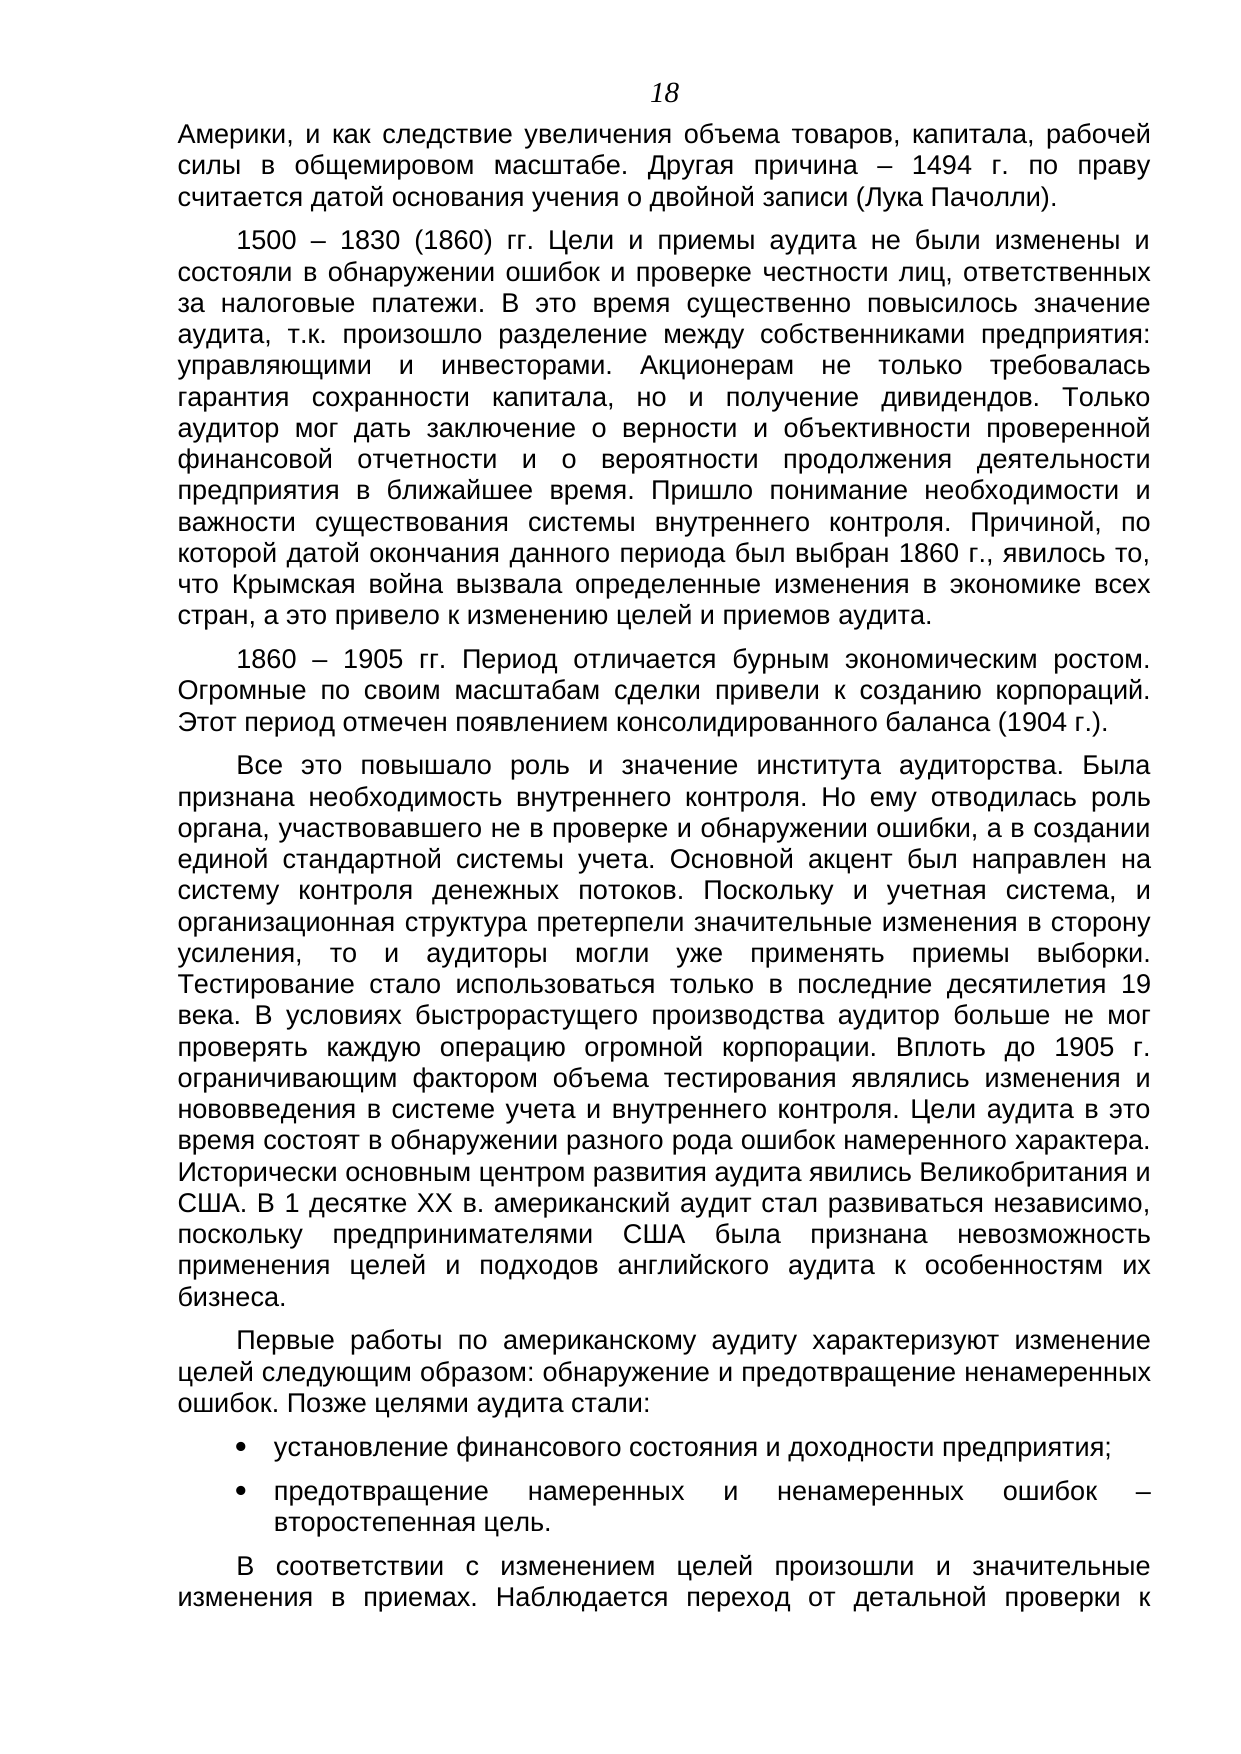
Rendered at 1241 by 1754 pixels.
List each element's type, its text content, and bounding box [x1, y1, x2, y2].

list установление финансового состояния и доходности предприятия; [236, 1431, 1152, 1462]
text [177, 118, 1152, 212]
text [177, 1549, 1152, 1612]
text Первые работы по американскому аудиту характеризуют изменение целей следующим образом: обнаружение и предотвращение ненамеренных ошибок. Позже целями аудита стали: [177, 1324, 1152, 1418]
text Все это повышало роль и значение института аудиторства. Была признана необходимость внутреннего контроля. Но ему отводилась роль органа, участвовавшего не в проверке и обнаружении ошибки, а в создании единой стандартной системы учета. Основной акцент был направлен на систему контроля денежных потоков. Поскольку и учетная система, и организационная структура претерпели значительные изменения в сторону усиления, то и аудиторы могли уже применять приемы выборки. Тестирование стало использоваться только в последние десятилетия 19 века. В условиях быстрорастущего производства аудитор больше не мог проверять каждую операцию огромной корпорации. Вплоть до 1905 г. ограничивающим фактором объема тестирования являлись изменения и нововведения в системе учета и внутреннего контроля. Цели аудита в это время состоят в обнаружении разного рода ошибок намеренного характера. Исторически основным центром развития аудита явились Великобритания и США. В 1 десятке ХХ в. американский аудит стал развиваться независимо, поскольку предпринимателями США была признана невозможность применения целей и подходов английского аудита к особенностям их бизнеса. [177, 749, 1152, 1312]
text 1500 – 1830 (1860) гг. Цели и приемы аудита не были изменены и состояли в обнаружении ошибок и проверке честности лиц, ответственных за налоговые платежи. В это время существенно повысилось значение аудита, т.к. произошло разделение между собственниками предприятия: управляющими и инвесторами. Акционерам не только требовалась гарантия сохранности капитала, но и получение дивидендов. Только аудитор мог дать заключение о верности и объективности проверенной финансовой отчетности и о вероятности продолжения деятельности предприятия в ближайшее время. Пришло понимание необходимости и важности существования системы внутреннего контроля. Причиной, по которой датой окончания данного периода был выбран 1860 г., явилось то, что Крымская война вызвала определенные изменения в экономике всех стран, а это привело к изменению целей и приемов аудита. [177, 224, 1152, 631]
list предотвращение намеренных и ненамеренных ошибок – второстепенная цель. [236, 1474, 1152, 1537]
text 1860 – 1905 гг. Период отличается бурным экономическим ростом. Огромные по своим масштабам сделки привели к созданию корпораций. Этот период отмечен появлением консолидированного баланса (1904 г.). [177, 643, 1152, 737]
